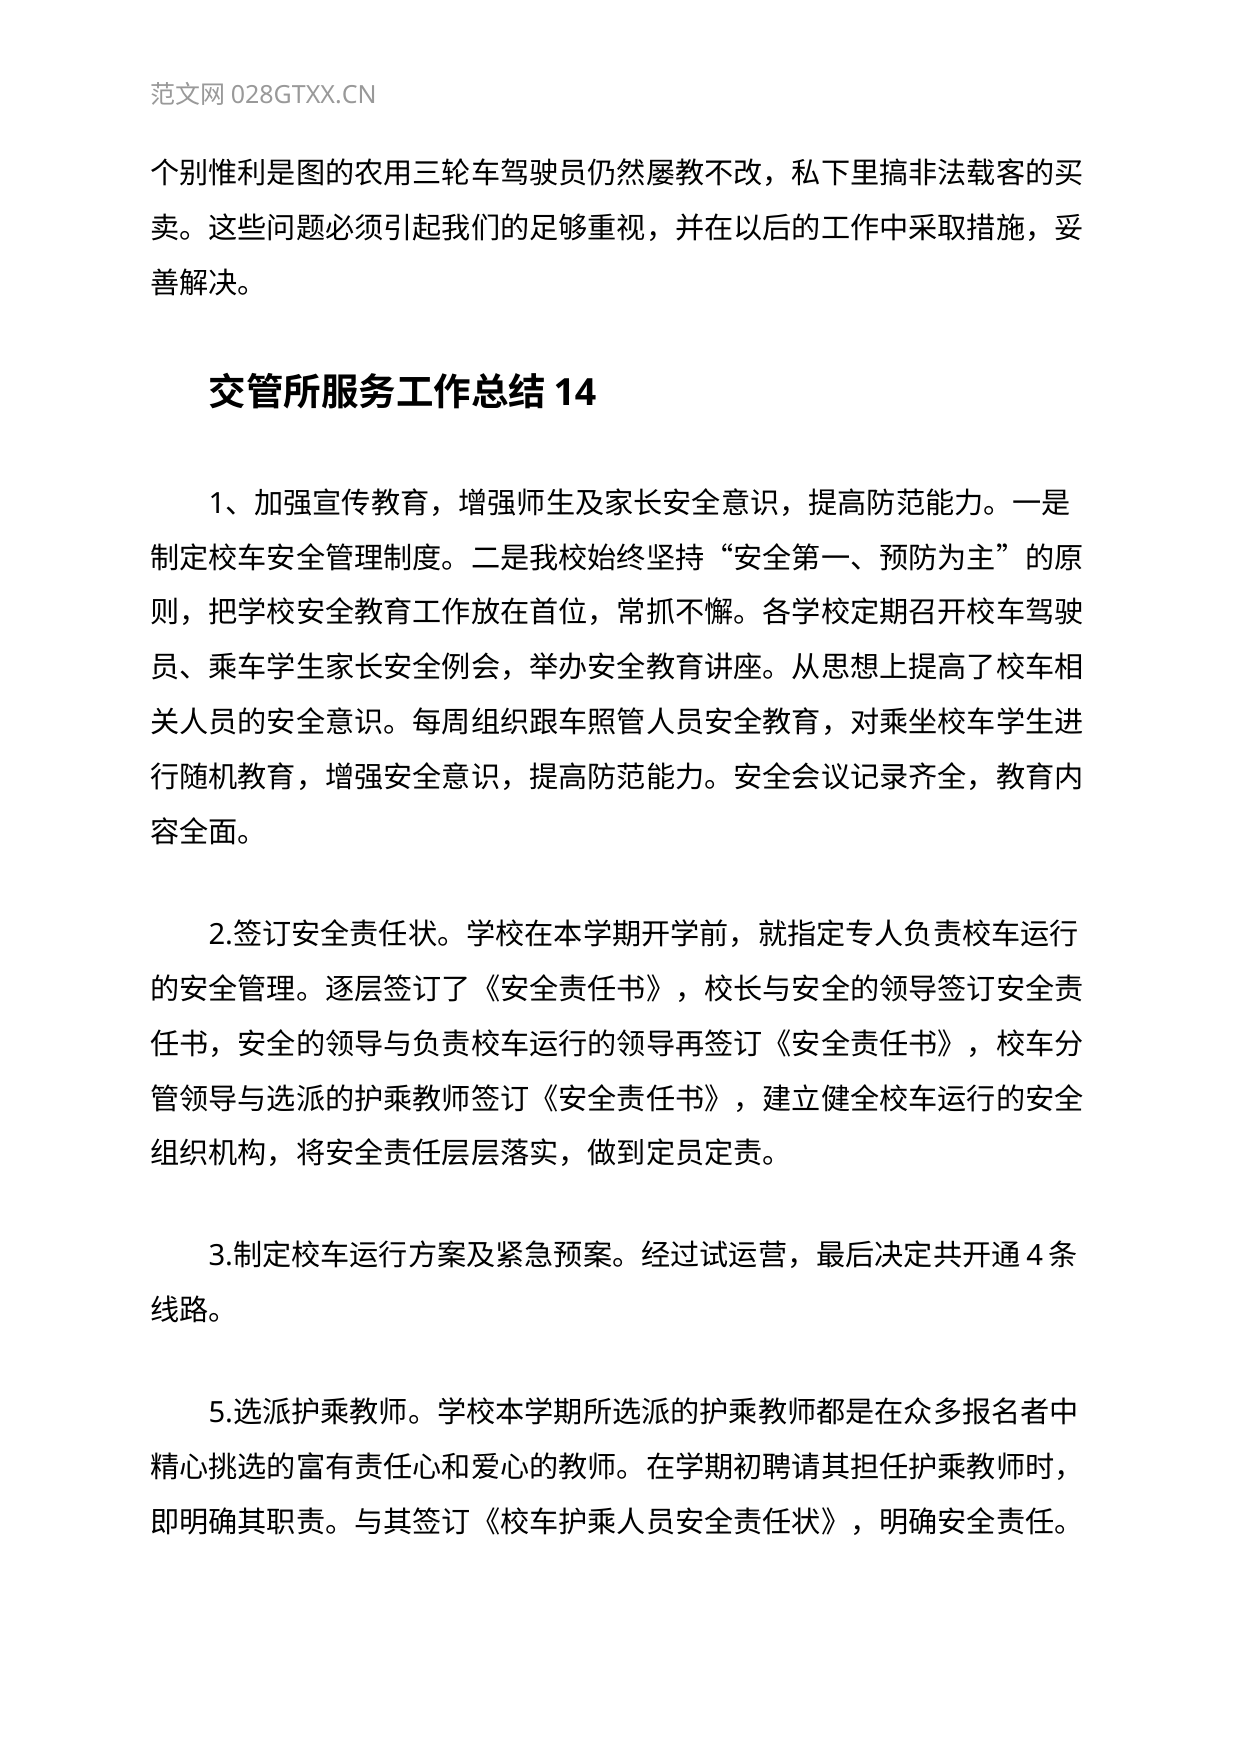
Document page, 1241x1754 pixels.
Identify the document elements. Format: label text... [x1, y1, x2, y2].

text 3.制定校车运行方案及紧急预案。经过试运营，最后决定共开通4条线路。 [150, 1232, 1090, 1329]
text 5.选派护乘教师。学校本学期所选派的护乘教师都是在众多报名者中精心挑选的富有责任心和爱心的教师。在学期初聘请其担任护乘教师时，即明确其职责。与其签订《校车护乘人员安全责任状》，明确安全责任。 [150, 1389, 1090, 1541]
text 2.签订安全责任状。学校在本学期开学前，就指定专人负责校车运行的安全管理。逐层签订了《安全责任书》，校长与安全的领导签订安全责任书，安全的领导与负责校车运行的领导再签订《安全责任书》，校车分管领导与选派的护乘教师签订《安全责任书》，建立健全校车运行的安全组织机构，将安全责任层层落实，做到定员定责。 [150, 910, 1090, 1172]
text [150, 150, 1090, 302]
text 交管所服务工作总结14 [150, 362, 1090, 416]
text 1、加强宣传教育，增强师生及家长安全意识，提高防范能力。一是制定校车安全管理制度。二是我校始终坚持“安全第一、预防为主”的原则，把学校安全教育工作放在首位，常抓不懈。各学校定期召开校车驾驶员、乘车学生家长安全例会，举办安全教育讲座。从思想上提高了校车相关人员的安全意识。每周组织跟车照管人员安全教育，对乘坐校车学生进行随机教育，增强安全意识，提高防范能力。安全会议记录齐全，教育内容全面。 [150, 479, 1090, 851]
